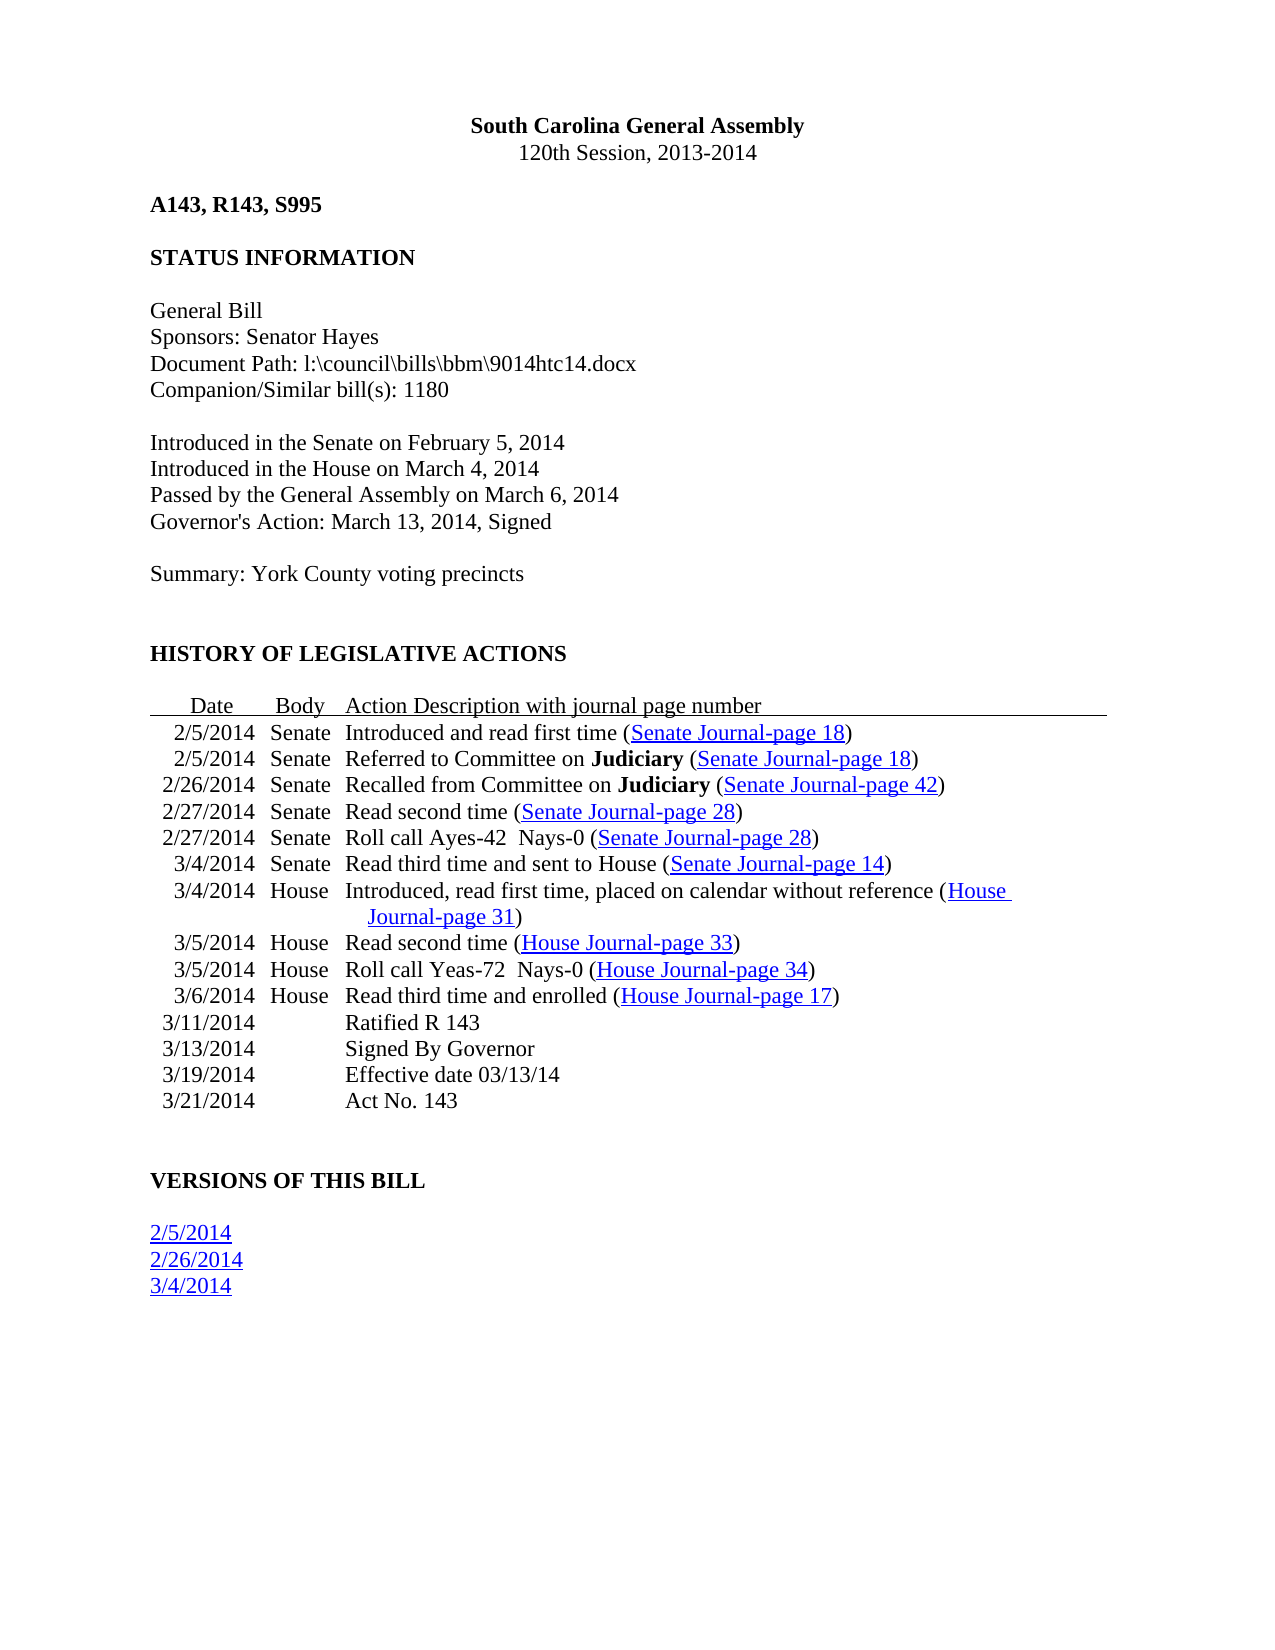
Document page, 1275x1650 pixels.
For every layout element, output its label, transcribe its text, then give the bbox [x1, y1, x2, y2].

text 2/5/2014 [150, 1219, 1125, 1246]
text Companion/Similar bill(s): 1180 [150, 376, 1125, 402]
text 2/5/2014 Senate Referred to Committee on Judiciary (Senate Journal-page 18) [150, 745, 1125, 771]
text 3/11/2014 Ratified R 143 [150, 1008, 1125, 1035]
text General Bill [150, 297, 1125, 323]
text 3/21/2014 Act No. 143 [150, 1088, 1125, 1114]
text South Carolina General Assembly [150, 112, 1125, 139]
text 3/4/2014 House Introduced, read first time, placed on calendar without reference (House Journal-page 31) [150, 877, 1125, 929]
text 2/26/2014 Senate Recalled from Committee on Judiciary (Senate Journal-page 42) [150, 771, 1125, 798]
text 3/13/2014 Signed By Governor [150, 1035, 1125, 1061]
text Passed by the General Assembly on March 6, 2014 [150, 481, 1125, 508]
text HISTORY OF LEGISLATIVE ACTIONS [150, 639, 1125, 666]
text 2/27/2014 Senate Read second time (Senate Journal-page 28) [150, 798, 1125, 824]
text STATUS INFORMATION [150, 244, 1125, 271]
text 3/19/2014 Effective date 03/13/14 [150, 1061, 1125, 1088]
text Introduced in the Senate on February 5, 2014 [150, 429, 1125, 455]
text 3/5/2014 House Read second time (House Journal-page 33) [150, 929, 1125, 956]
text Document Path: l:\council\bills\bbm\9014htc14.docx [150, 350, 1125, 376]
text Introduced in the House on March 4, 2014 [150, 455, 1125, 481]
text Governor's Action: March 13, 2014, Signed [150, 508, 1125, 534]
text 120th Session, 2013-2014 [150, 139, 1125, 165]
text 3/6/2014 House Read third time and enrolled (House Journal-page 17) [150, 982, 1125, 1008]
text 2/27/2014 Senate Roll call Ayes-42 Nays-0 (Senate Journal-page 28) [150, 824, 1125, 850]
text VERSIONS OF THIS BILL [150, 1167, 1125, 1193]
text 2/5/2014 Senate Introduced and read first time (Senate Journal-page 18) [150, 719, 1125, 745]
text A143, R143, S995 [150, 192, 1125, 218]
text Sponsors: Senator Hayes [150, 323, 1125, 350]
text 2/26/2014 [150, 1246, 1125, 1272]
text 3/4/2014 Senate Read third time and sent to House (Senate Journal-page 14) [150, 850, 1125, 877]
text 3/4/2014 [150, 1272, 1125, 1298]
text 3/5/2014 House Roll call Yeas-72 Nays-0 (House Journal-page 34) [150, 956, 1125, 982]
text Summary: York County voting precincts [150, 561, 1125, 587]
text Date Body Action Description with journal page number [150, 692, 1125, 719]
